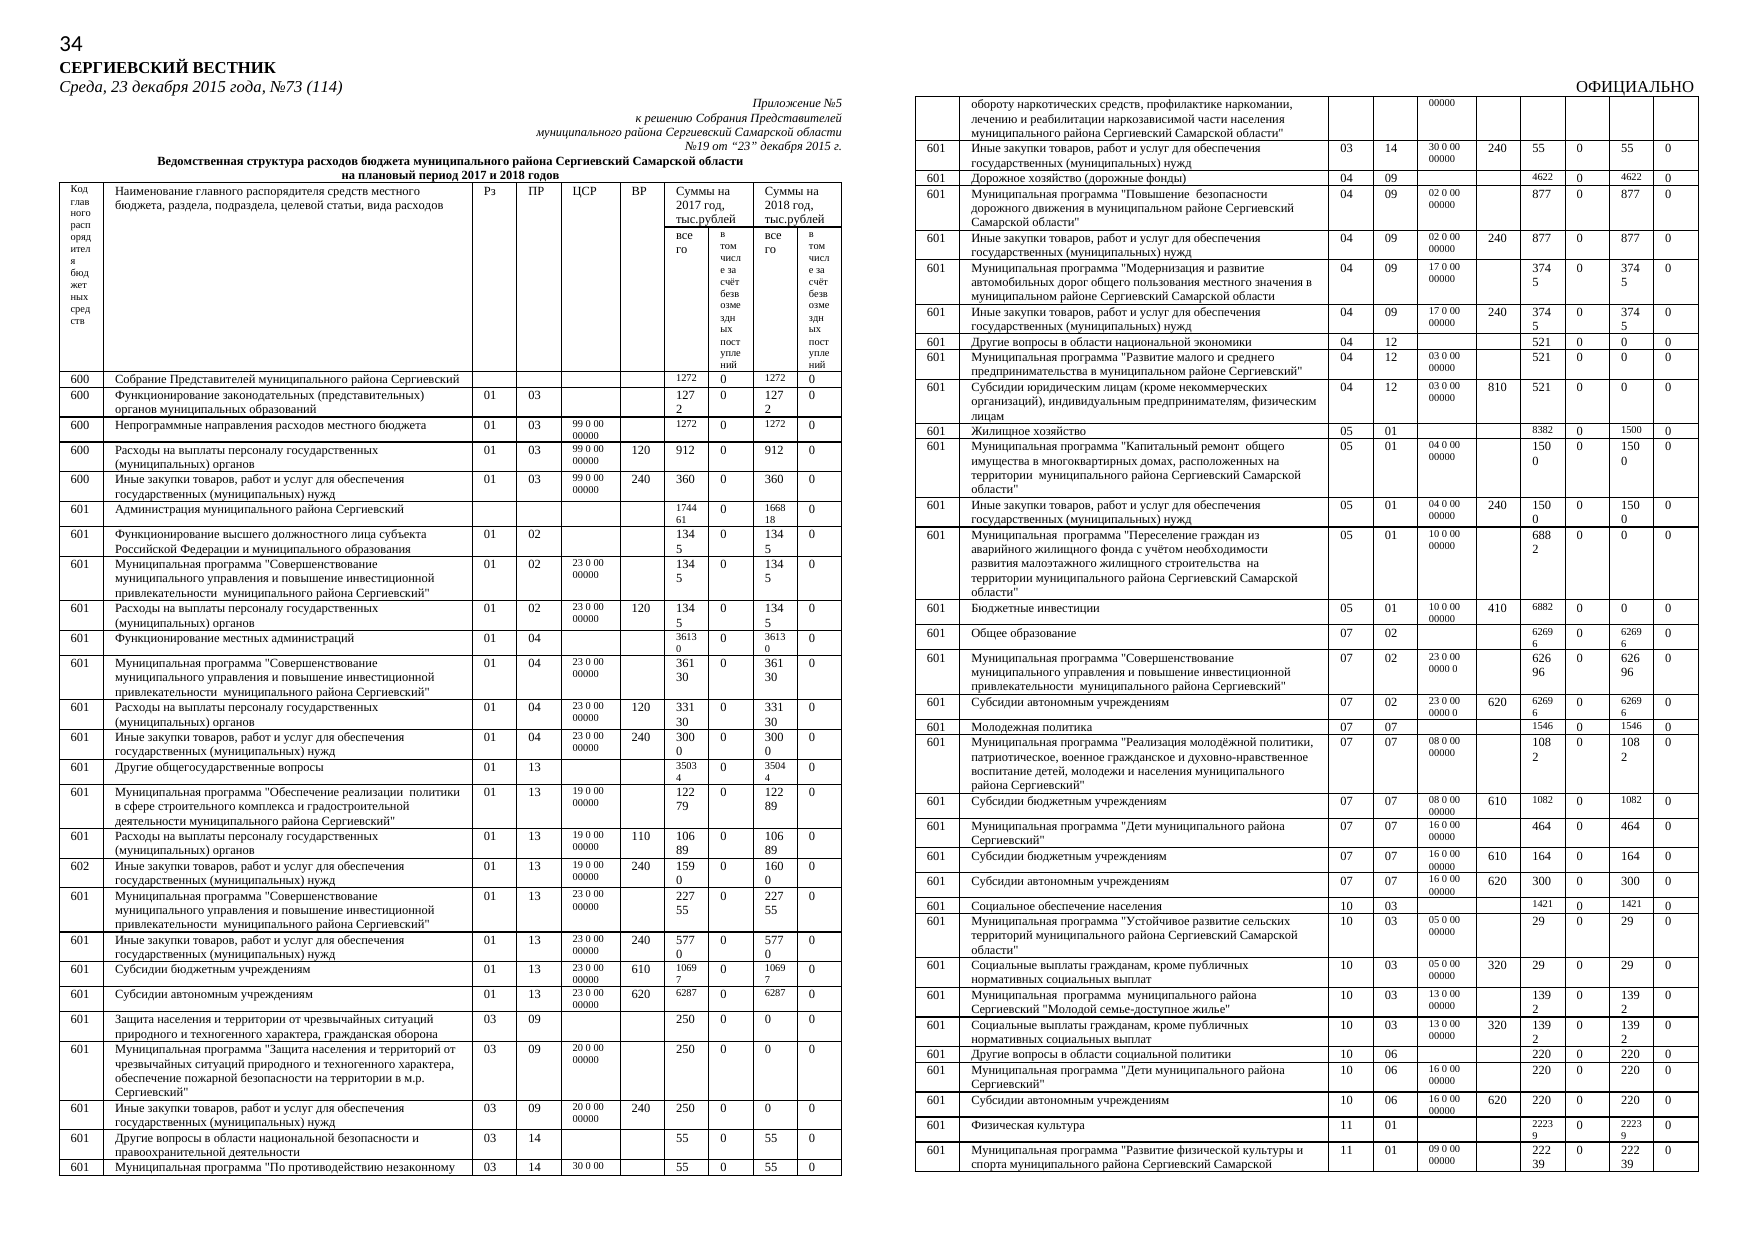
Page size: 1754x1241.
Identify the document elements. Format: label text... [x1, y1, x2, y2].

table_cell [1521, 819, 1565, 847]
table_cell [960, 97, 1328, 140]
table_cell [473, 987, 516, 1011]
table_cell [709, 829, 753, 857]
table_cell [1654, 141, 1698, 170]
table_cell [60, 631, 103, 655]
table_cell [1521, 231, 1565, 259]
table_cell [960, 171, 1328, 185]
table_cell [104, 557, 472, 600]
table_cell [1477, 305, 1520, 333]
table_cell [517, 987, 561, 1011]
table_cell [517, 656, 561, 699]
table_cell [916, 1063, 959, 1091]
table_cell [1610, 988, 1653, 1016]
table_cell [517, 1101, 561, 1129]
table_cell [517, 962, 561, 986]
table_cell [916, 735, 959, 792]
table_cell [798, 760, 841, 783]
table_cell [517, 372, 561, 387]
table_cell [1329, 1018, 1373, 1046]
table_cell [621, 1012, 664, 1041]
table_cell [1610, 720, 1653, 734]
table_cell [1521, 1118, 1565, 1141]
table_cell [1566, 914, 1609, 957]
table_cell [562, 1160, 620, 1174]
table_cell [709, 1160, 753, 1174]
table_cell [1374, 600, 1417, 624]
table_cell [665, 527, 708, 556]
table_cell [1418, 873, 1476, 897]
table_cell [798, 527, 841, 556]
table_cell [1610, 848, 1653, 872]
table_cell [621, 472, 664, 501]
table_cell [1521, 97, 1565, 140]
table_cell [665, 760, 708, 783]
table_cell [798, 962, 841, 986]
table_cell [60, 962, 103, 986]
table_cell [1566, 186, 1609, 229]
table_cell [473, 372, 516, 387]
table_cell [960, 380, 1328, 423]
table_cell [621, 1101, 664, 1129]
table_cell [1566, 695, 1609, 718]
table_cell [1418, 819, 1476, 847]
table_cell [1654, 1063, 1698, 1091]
text к решению Собрания Представителей [59, 110, 842, 125]
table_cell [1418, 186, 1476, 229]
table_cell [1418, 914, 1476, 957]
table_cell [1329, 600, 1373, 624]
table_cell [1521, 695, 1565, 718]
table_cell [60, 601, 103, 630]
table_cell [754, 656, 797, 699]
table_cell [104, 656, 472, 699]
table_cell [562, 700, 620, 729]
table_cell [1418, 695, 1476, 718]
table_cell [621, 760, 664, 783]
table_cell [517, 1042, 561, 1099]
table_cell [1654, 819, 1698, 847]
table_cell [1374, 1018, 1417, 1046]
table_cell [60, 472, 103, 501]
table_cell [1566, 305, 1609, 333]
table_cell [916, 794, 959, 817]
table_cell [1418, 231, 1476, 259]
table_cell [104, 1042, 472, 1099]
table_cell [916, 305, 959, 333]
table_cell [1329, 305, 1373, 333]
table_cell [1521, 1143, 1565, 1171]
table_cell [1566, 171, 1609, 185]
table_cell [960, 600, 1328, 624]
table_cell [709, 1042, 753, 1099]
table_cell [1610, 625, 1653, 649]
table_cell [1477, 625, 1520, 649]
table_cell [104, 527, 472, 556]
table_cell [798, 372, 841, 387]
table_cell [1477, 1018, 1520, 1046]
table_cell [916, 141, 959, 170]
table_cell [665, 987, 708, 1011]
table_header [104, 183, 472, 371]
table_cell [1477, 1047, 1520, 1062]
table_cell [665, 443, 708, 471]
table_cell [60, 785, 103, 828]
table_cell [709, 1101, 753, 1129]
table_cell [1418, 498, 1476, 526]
text на плановый период 2017 и 2018 годов [59, 168, 842, 182]
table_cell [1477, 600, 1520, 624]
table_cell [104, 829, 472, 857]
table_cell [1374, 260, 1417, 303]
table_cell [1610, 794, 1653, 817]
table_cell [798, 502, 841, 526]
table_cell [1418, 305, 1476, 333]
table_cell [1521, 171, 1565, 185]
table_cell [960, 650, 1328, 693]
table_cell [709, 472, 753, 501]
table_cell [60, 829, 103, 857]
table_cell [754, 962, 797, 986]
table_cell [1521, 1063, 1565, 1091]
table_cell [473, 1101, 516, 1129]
text №19 от “23” декабря 2015 г. [59, 139, 842, 153]
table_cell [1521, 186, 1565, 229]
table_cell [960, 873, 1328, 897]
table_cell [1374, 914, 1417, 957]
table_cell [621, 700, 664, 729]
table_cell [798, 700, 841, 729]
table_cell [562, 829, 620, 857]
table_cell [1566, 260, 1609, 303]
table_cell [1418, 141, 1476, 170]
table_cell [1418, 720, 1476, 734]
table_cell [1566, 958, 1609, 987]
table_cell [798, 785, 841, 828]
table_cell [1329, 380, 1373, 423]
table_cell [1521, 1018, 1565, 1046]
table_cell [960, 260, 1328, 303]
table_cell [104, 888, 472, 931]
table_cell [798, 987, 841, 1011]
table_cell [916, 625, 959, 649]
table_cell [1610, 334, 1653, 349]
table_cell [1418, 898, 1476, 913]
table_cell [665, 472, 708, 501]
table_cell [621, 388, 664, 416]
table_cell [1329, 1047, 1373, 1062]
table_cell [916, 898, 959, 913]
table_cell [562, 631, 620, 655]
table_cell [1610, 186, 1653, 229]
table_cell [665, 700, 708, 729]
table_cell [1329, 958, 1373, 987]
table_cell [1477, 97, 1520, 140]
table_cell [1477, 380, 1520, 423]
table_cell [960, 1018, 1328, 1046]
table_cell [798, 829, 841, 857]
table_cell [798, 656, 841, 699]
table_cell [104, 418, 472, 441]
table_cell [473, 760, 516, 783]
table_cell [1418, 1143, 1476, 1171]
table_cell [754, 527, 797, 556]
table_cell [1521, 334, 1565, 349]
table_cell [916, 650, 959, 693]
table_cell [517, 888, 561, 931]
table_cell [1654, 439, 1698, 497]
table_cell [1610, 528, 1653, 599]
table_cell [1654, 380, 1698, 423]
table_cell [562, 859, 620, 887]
text муниципального района Сергиевский Самарской области [59, 125, 842, 139]
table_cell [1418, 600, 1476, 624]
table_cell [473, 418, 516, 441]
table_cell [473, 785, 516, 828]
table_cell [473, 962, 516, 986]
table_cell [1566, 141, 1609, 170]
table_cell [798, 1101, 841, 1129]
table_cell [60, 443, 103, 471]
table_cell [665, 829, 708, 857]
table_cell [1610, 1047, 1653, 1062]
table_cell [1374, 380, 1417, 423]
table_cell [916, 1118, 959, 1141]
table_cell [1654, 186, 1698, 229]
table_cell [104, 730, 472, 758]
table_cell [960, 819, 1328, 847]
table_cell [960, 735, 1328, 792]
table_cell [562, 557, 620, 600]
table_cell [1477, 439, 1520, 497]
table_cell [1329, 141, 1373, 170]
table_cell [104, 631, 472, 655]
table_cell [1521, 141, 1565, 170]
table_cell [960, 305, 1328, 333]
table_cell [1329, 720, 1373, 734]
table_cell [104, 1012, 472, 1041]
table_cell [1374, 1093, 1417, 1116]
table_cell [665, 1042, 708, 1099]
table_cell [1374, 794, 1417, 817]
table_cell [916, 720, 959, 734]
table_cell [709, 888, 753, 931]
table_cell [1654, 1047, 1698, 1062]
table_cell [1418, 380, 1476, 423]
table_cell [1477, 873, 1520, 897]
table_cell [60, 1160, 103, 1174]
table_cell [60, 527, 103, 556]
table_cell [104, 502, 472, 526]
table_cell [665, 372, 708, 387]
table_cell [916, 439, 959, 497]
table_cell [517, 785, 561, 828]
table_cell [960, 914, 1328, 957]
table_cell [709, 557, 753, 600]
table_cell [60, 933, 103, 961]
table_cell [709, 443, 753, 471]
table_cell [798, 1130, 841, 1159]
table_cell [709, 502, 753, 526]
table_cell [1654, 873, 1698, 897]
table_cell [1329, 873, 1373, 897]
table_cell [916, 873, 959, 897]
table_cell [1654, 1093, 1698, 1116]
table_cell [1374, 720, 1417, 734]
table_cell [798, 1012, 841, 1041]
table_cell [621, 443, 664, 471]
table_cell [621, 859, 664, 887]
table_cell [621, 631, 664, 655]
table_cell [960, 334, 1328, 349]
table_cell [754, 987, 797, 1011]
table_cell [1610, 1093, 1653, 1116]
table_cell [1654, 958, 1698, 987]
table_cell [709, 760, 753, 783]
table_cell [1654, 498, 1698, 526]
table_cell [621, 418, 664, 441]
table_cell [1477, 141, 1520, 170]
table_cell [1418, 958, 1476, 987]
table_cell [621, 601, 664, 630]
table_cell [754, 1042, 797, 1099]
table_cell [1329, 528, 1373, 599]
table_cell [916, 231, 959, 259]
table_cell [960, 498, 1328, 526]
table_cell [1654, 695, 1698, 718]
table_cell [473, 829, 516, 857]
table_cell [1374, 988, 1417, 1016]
text Ведомственная структура расходов бюджета муниципального района Сергиевский Самарской области [59, 153, 842, 168]
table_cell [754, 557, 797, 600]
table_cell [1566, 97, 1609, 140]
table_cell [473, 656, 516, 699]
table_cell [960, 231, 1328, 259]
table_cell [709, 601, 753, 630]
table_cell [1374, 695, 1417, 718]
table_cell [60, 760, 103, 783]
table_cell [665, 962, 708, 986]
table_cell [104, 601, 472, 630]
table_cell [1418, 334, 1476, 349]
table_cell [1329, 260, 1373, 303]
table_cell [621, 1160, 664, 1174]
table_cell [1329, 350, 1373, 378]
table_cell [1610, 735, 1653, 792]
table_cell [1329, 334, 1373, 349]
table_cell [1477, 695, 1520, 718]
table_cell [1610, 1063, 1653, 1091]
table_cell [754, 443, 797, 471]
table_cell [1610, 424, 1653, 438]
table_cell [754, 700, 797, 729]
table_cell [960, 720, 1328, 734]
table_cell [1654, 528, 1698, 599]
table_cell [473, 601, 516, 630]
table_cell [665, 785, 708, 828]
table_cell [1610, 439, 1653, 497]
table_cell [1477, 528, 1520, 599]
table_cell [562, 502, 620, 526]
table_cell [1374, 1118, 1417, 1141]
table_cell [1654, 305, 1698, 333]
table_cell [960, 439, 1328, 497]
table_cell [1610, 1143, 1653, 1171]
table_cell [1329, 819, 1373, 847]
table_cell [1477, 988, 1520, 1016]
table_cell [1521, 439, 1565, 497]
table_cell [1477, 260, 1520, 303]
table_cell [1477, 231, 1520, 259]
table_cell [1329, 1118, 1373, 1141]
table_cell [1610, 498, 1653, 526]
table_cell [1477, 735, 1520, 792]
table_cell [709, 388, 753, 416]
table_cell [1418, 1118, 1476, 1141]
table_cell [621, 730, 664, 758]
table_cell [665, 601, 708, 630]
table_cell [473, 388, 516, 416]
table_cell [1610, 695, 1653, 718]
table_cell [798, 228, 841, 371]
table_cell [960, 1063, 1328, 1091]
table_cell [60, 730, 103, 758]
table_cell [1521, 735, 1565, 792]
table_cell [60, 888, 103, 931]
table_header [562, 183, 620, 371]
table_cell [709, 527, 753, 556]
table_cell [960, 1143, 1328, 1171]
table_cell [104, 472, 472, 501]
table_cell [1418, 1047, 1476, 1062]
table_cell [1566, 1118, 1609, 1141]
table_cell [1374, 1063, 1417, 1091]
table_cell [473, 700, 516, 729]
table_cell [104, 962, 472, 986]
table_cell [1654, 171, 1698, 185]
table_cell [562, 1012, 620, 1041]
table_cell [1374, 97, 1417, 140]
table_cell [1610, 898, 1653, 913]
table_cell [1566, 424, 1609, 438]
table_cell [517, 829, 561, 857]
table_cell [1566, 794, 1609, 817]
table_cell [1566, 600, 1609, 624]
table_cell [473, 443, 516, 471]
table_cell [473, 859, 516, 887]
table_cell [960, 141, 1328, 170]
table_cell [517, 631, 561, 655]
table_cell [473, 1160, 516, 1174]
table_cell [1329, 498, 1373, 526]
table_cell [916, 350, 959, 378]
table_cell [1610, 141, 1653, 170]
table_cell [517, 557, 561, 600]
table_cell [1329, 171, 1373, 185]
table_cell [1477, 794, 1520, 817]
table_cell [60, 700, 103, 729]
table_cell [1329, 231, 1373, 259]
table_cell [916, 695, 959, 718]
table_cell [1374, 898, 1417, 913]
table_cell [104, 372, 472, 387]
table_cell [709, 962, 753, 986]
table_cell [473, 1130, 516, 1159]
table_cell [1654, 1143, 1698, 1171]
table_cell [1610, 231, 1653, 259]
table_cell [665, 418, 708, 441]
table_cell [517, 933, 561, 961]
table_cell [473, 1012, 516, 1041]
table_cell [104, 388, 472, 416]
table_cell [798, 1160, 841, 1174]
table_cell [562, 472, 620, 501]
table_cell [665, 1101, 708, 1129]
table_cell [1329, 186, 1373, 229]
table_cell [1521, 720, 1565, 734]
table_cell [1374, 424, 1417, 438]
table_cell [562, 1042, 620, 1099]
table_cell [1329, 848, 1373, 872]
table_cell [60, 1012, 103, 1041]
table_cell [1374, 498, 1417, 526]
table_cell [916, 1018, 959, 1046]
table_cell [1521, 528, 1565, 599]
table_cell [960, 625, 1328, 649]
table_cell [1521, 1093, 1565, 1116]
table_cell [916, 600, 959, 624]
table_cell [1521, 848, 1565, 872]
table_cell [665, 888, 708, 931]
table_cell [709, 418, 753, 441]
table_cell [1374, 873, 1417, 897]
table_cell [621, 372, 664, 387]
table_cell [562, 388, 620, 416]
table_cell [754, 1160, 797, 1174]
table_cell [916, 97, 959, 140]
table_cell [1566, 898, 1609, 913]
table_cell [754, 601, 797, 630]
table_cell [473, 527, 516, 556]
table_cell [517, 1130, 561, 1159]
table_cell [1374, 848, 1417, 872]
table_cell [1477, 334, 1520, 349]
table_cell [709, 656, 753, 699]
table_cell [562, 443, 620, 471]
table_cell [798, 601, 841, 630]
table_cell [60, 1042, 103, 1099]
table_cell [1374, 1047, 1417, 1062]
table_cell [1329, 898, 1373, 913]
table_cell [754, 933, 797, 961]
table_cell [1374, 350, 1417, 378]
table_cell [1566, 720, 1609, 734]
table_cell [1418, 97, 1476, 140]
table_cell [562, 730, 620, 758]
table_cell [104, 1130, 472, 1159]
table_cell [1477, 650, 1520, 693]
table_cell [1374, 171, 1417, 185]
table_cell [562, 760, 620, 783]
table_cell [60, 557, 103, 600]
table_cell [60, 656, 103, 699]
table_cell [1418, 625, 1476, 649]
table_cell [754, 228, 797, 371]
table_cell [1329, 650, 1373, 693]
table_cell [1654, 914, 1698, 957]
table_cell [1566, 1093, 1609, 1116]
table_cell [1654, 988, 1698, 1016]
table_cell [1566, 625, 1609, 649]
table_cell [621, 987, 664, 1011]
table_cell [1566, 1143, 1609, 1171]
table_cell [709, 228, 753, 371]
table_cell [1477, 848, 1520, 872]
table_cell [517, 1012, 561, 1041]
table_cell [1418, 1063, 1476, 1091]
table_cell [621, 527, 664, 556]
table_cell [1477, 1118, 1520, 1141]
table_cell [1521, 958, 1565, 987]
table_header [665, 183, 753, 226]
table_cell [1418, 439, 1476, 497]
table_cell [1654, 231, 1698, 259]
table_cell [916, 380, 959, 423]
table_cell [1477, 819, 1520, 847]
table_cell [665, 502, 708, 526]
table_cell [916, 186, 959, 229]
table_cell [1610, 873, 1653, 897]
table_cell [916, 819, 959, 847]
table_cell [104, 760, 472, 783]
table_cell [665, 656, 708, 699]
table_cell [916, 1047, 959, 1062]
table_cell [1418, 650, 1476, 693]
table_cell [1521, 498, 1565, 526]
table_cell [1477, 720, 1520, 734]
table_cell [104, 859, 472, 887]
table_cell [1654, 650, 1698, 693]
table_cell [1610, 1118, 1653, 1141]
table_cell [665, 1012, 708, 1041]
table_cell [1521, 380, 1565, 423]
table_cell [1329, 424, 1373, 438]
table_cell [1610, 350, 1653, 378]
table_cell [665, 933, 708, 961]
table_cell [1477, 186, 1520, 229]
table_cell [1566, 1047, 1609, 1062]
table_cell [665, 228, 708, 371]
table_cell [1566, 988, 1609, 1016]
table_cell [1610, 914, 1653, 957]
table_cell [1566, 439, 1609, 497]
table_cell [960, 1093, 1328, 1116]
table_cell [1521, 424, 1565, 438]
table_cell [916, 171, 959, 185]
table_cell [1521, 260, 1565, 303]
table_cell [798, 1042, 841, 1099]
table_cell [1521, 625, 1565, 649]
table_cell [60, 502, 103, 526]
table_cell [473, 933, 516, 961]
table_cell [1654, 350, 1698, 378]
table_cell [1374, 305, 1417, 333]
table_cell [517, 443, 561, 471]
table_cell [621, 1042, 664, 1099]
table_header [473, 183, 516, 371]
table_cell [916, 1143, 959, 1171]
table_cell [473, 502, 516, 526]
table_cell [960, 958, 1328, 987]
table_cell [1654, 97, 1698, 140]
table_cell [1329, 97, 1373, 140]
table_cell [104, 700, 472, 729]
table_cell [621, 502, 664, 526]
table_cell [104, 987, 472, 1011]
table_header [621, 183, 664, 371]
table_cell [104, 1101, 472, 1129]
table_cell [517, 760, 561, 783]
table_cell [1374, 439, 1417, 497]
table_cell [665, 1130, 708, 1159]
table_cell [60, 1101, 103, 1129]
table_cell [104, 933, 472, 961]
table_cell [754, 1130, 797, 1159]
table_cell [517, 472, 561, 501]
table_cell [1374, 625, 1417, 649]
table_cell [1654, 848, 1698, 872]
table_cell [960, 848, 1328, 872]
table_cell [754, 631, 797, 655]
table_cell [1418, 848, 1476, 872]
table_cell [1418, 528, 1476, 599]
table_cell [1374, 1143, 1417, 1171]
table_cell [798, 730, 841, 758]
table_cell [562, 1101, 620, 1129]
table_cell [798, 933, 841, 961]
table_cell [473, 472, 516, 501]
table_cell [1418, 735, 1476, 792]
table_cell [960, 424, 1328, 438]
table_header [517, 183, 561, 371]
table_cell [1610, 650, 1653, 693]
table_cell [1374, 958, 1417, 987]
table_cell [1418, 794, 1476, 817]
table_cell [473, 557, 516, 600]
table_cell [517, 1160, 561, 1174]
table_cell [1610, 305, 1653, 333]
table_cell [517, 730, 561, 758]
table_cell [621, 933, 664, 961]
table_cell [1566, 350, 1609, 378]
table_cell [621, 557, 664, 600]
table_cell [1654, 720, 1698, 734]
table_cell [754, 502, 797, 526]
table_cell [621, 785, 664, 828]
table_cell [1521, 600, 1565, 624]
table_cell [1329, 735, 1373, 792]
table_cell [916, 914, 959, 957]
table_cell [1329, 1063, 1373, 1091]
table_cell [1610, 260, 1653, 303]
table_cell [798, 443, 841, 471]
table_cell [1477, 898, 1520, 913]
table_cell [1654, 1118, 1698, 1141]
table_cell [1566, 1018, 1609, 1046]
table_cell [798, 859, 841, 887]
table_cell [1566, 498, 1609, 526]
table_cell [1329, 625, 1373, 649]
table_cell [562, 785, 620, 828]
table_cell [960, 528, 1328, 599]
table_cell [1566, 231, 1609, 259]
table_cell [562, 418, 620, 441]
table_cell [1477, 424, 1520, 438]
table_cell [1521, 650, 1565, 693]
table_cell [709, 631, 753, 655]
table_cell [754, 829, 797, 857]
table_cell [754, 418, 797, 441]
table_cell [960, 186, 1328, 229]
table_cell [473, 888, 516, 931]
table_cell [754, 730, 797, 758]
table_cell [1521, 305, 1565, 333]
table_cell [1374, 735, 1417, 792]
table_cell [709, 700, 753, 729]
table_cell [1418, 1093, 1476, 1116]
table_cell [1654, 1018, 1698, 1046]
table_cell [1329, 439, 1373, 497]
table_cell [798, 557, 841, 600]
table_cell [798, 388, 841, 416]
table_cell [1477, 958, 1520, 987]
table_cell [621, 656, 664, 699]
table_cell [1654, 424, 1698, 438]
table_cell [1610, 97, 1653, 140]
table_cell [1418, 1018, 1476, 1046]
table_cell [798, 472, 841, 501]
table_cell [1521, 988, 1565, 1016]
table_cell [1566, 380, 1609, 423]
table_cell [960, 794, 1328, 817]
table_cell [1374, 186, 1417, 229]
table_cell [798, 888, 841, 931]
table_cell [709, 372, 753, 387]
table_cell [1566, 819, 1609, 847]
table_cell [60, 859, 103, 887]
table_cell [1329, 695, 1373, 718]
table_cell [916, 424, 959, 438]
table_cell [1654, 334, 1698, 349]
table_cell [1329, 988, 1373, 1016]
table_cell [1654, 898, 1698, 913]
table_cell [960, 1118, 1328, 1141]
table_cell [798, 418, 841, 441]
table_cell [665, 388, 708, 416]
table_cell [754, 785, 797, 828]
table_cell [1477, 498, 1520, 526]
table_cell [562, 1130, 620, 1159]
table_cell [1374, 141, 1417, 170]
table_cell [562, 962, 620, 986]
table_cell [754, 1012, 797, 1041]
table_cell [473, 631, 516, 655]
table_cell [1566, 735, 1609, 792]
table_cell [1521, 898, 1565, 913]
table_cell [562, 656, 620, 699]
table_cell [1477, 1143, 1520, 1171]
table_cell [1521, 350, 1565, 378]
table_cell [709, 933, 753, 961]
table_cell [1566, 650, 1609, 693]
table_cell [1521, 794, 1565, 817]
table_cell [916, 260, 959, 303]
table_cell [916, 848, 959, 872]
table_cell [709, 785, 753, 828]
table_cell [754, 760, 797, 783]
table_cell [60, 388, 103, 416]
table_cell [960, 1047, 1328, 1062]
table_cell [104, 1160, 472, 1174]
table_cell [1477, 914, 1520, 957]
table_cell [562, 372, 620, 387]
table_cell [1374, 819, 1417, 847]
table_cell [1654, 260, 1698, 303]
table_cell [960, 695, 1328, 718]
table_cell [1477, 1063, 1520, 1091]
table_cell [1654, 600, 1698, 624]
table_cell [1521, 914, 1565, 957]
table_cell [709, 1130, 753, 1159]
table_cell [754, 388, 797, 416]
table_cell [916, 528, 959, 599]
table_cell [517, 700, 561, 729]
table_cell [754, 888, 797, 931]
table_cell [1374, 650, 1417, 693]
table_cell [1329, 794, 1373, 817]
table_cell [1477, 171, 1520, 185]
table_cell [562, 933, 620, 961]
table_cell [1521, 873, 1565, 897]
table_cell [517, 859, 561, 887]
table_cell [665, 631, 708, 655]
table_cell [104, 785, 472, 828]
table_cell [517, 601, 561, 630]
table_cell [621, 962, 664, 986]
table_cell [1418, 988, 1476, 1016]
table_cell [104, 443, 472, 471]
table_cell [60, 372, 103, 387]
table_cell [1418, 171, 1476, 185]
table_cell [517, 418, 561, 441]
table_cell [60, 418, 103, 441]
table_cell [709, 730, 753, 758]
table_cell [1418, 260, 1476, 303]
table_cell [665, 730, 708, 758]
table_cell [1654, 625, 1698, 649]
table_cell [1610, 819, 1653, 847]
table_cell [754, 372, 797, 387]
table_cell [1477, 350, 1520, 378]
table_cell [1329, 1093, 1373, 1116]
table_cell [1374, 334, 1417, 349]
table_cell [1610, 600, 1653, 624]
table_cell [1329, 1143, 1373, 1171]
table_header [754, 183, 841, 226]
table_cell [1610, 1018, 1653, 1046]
text Приложение №5 [59, 96, 842, 110]
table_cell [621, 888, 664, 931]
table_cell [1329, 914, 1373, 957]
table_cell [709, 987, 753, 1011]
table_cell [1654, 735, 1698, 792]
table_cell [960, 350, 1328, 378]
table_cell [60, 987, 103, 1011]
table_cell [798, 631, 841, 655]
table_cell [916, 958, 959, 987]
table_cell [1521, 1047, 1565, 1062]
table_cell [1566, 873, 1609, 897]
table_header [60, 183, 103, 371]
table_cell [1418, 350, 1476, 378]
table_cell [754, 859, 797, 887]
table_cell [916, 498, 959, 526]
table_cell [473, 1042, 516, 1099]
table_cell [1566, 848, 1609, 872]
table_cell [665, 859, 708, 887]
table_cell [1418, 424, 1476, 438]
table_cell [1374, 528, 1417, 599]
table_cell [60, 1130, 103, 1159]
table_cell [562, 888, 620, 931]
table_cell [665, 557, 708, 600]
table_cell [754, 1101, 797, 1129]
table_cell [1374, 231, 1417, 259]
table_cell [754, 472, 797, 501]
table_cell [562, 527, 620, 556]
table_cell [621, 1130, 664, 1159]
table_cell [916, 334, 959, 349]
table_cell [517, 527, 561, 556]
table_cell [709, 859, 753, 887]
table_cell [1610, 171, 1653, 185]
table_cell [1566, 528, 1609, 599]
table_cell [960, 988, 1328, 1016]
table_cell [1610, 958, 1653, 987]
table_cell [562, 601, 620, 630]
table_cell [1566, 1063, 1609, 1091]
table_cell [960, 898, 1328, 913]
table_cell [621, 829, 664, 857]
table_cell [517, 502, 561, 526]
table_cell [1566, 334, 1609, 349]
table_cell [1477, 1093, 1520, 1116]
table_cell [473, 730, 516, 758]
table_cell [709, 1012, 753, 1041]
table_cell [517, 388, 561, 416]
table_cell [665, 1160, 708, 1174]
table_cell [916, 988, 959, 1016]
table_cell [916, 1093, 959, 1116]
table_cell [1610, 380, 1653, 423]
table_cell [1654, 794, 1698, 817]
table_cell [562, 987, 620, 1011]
